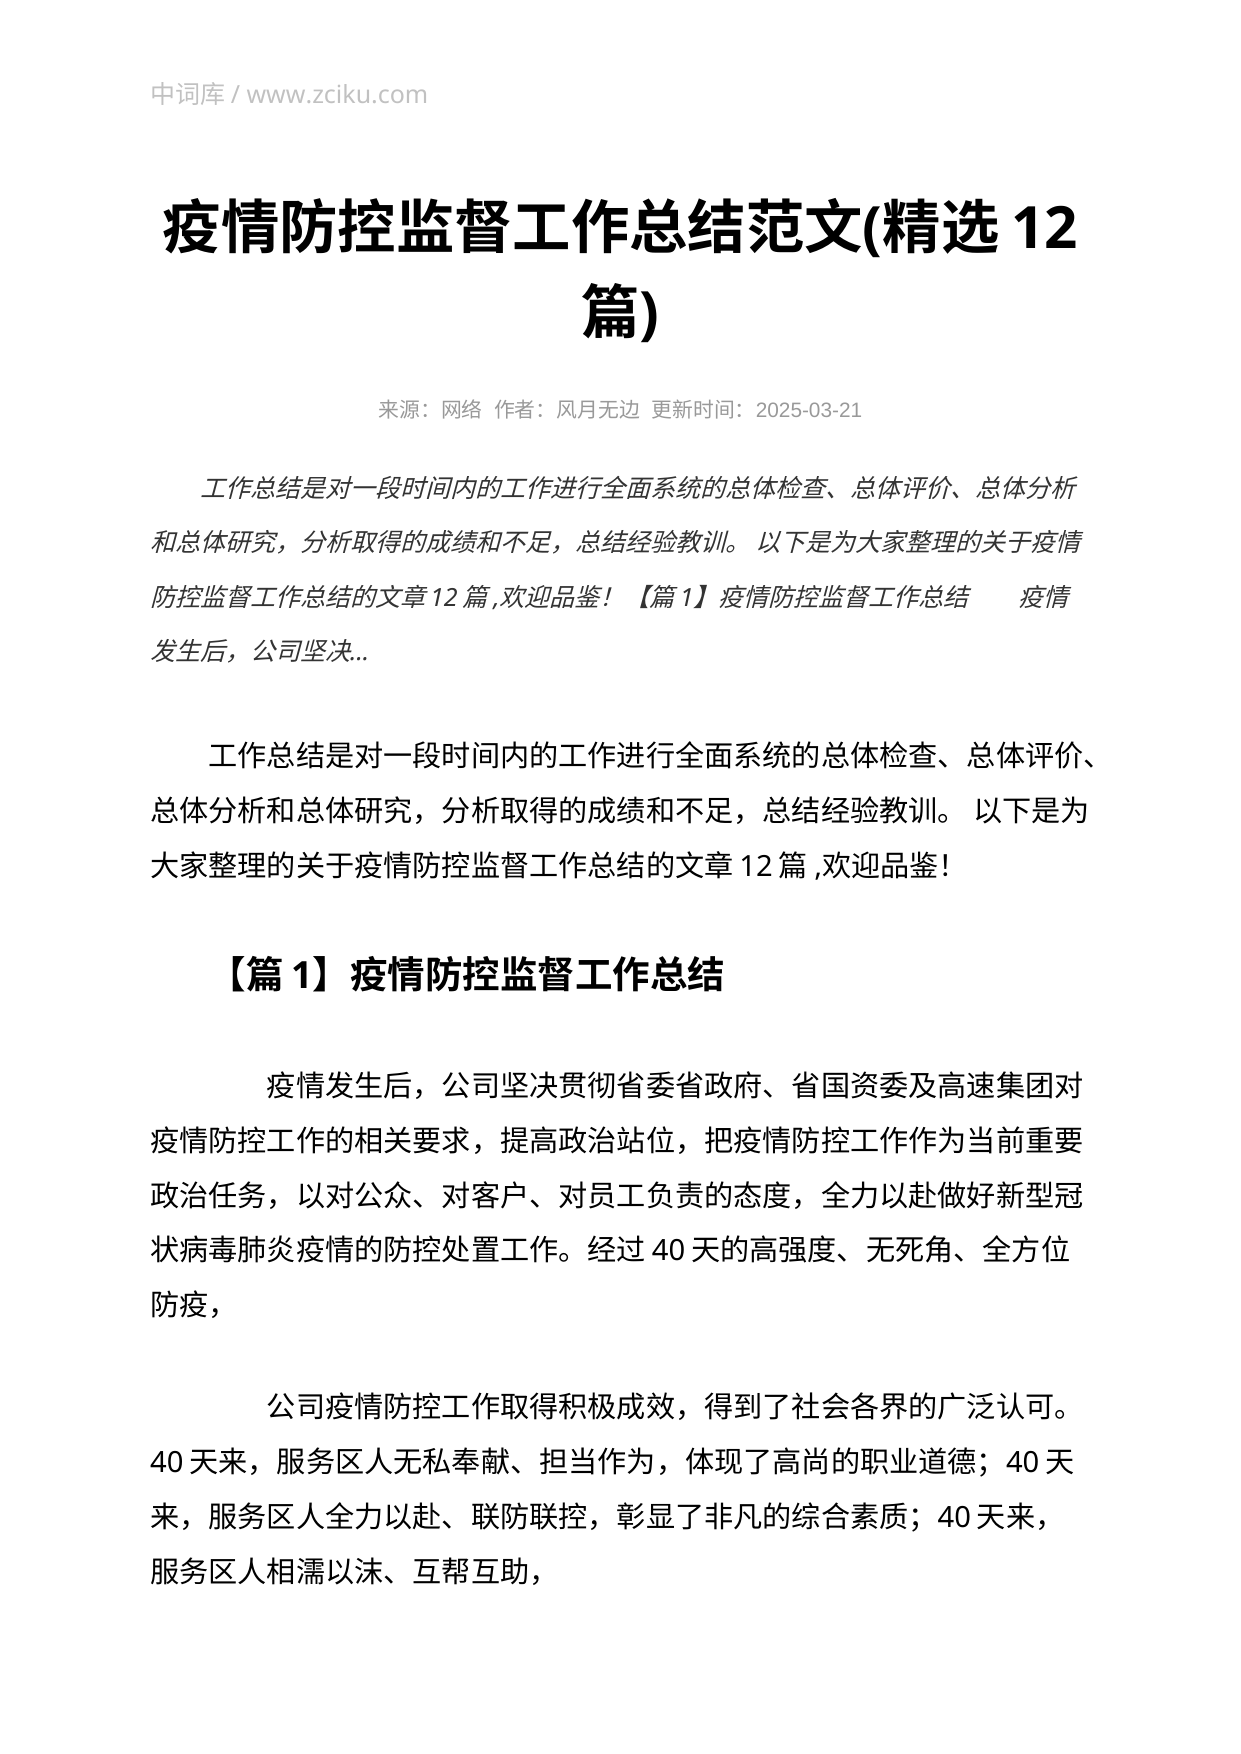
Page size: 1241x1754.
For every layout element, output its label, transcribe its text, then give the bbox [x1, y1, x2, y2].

text 工作总结是对一段时间内的工作进行全面系统的总体检查、总体评价、总体分析和总体研究，分析取得的成绩和不足，总结经验教训。 以下是为大家整理的关于疫情防控监督工作总结的文章12篇 ,欢迎品鉴！ [150, 733, 1090, 885]
subtitle 疫情防控监督工作总结范文(精选12篇) [150, 181, 1090, 351]
text 公司疫情防控工作取得积极成效，得到了社会各界的广泛认可。40天来，服务区人无私奉献、担当作为，体现了高尚的职业道德；40天来，服务区人全力以赴、联防联控，彰显了非凡的综合素质；40天来，服务区人相濡以沫、互帮互助， [150, 1384, 1090, 1591]
text 【篇1】疫情防控监督工作总结 [150, 945, 1090, 999]
text 疫情发生后，公司坚决贯彻省委省政府、省国资委及高速集团对疫情防控工作的相关要求，提高政治站位，把疫情防控工作作为当前重要政治任务，以对公众、对客户、对员工负责的态度，全力以赴做好新型冠状病毒肺炎疫情的防控处置工作。经过40天的高强度、无死角、全方位防疫， [150, 1062, 1090, 1324]
text 工作总结是对一段时间内的工作进行全面系统的总体检查、总体评价、总体分析和总体研究，分析取得的成绩和不足，总结经验教训。 以下是为大家整理的关于疫情防控监督工作总结的文章12篇 ,欢迎品鉴！【篇1】疫情防控监督工作总结 疫情发生后，公司坚决... [150, 468, 1090, 668]
text 来源：网络 作者：风月无边 更新时间：2025-03-21 [150, 398, 1090, 422]
